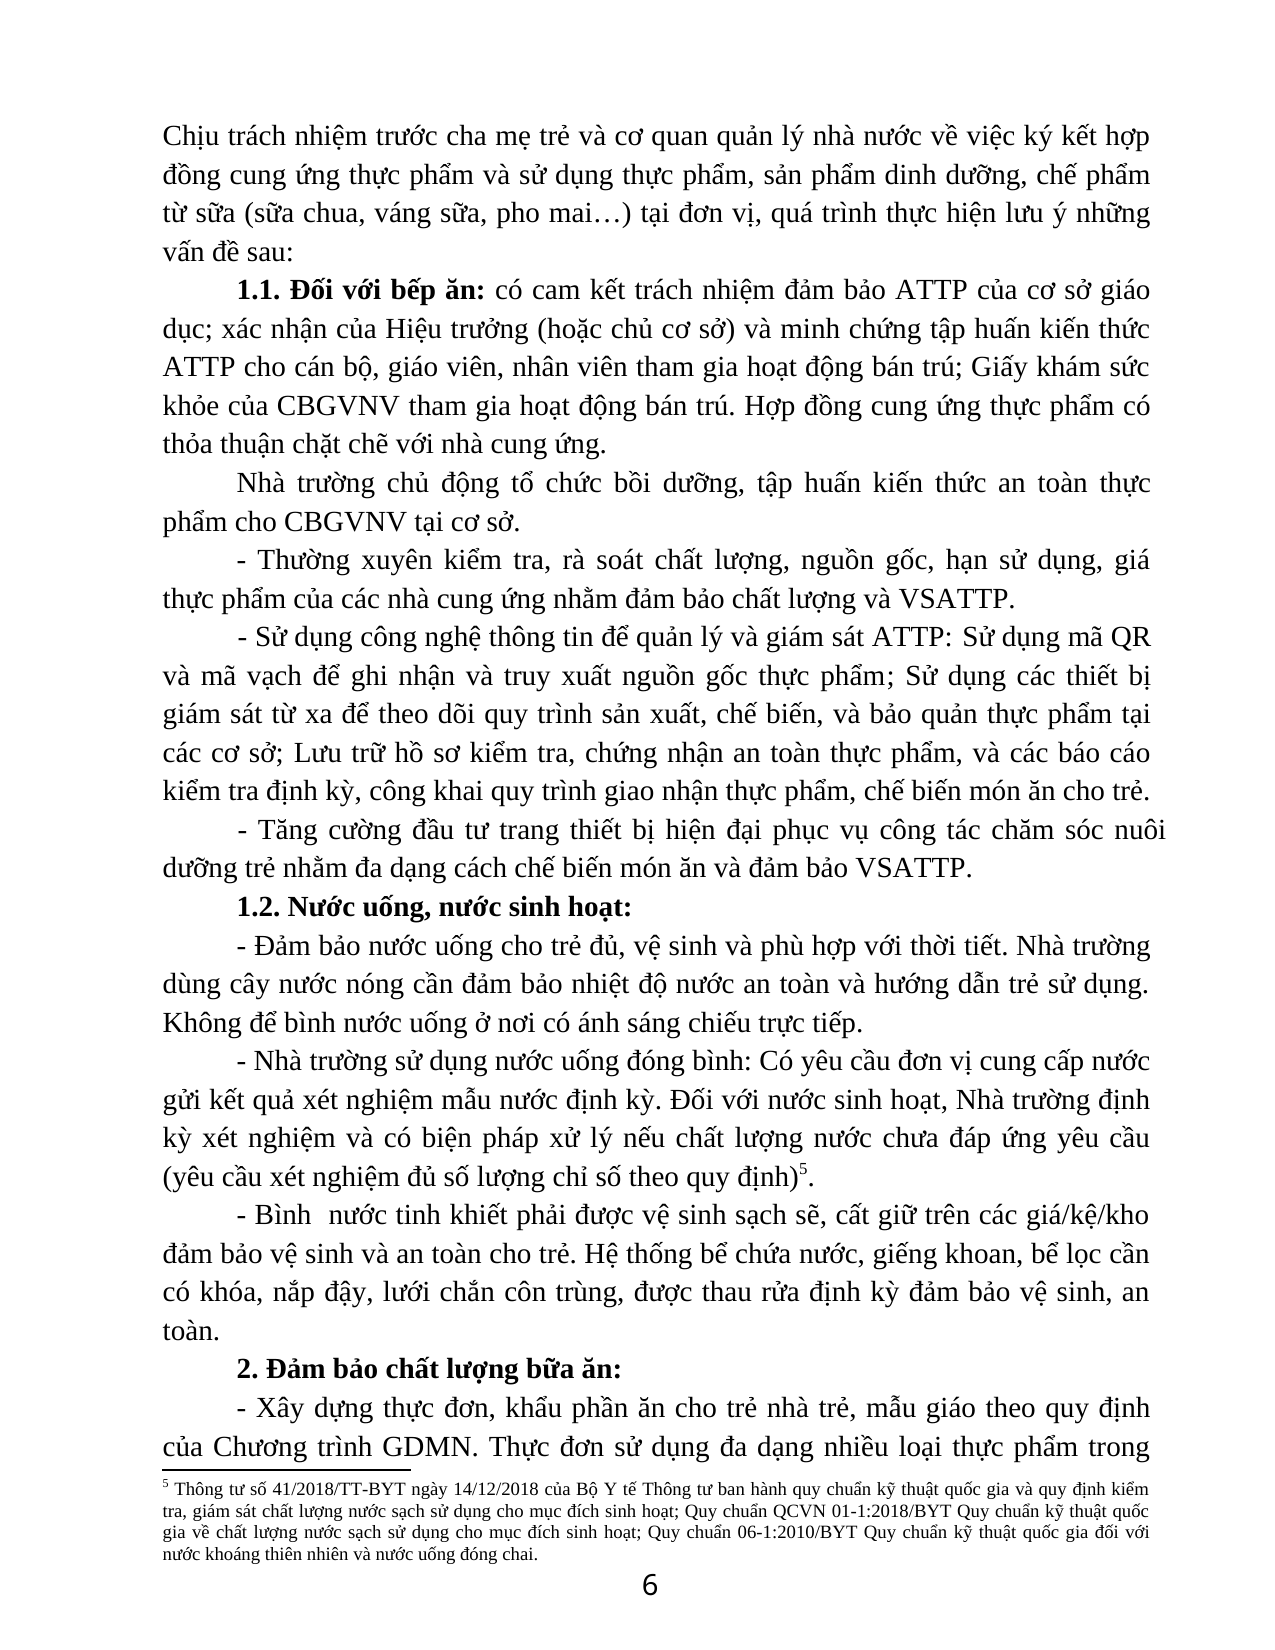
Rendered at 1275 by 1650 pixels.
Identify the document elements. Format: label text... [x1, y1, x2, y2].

text - Nhà trường sử dụng nước uống đóng bình: Có yêu cầu đơn vị cung cấp nước gửi kết quả xét nghiệm mẫu nước định kỳ. Đối với nước sinh hoạt, Nhà trường định kỳ xét nghiệm và có biện pháp xử lý nếu chất lượng nước chưa đáp ứng yêu cầu (yêu cầu xét nghiệm đủ số lượng chỉ số theo quy định). [162, 1043, 1152, 1192]
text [162, 118, 1152, 267]
text - Thường xuyên kiểm tra, rà soát chất lượng, nguồn gốc, hạn sử dụng, giá thực phẩm của các nhà cung ứng nhằm đảm bảo chất lượng và VSATTP. [162, 542, 1152, 614]
text - Đảm bảo nước uống cho trẻ đủ, vệ sinh và phù hợp với thời tiết. Nhà trường dùng cây nước nóng cần đảm bảo nhiệt độ nước an toàn và hướng dẫn trẻ sử dụng. Không để bình nước uống ở nơi có ánh sáng chiếu trực tiếp. [162, 928, 1152, 1038]
text - Sử dụng công nghệ thông tin để quản lý và giám sát ATTP: Sử dụng mã QR và mã vạch để ghi nhận và truy xuất nguồn gốc thực phẩm; Sử dụng các thiết bị giám sát từ xa để theo dõi quy trình sản xuất, chế biến, và bảo quản thực phẩm tại các cơ sở; Lưu trữ hồ sơ kiểm tra, chứng nhận an toàn thực phẩm, và các báo cáo kiểm tra định kỳ, công khai quy trình giao nhận thực phẩm, chế biến món ăn cho trẻ. [162, 619, 1152, 807]
text 1.1. Đối với bếp ăn: có cam kết trách nhiệm đảm bảo ATTP của cơ sở giáo dục; xác nhận của Hiệu trưởng (hoặc chủ cơ sở) và minh chứng tập huấn kiến thức ATTP cho cán bộ, giáo viên, nhân viên tham gia hoạt động bán trú; Giấy khám sức khỏe của CBGVNV tham gia hoạt động bán trú. Hợp đồng cung ứng thực phẩm có thỏa thuận chặt chẽ với nhà cung ứng. [162, 272, 1152, 460]
text - Bình nước tinh khiết phải được vệ sinh sạch sẽ, cất giữ trên các giá/kệ/kho đảm bảo vệ sinh và an toàn cho trẻ. Hệ thống bể chứa nước, giếng khoan, bể lọc cần có khóa, nắp đậy, lưới chắn côn trùng, được thau rửa định kỳ đảm bảo vệ sinh, an toàn. [162, 1197, 1152, 1347]
text 1.2. Nước uống, nước sinh hoạt: [162, 889, 1152, 923]
text - Tăng cường đầu tư trang thiết bị hiện đại phục vụ công tác chăm sóc nuôi dưỡng trẻ nhằm đa dạng cách chế biến món ăn và đảm bảo VSATTP. [162, 812, 1168, 884]
text Nhà trường chủ động tổ chức bồi dưỡng, tập huấn kiến thức an toàn thực phẩm cho CBGVNV tại cơ sở. [162, 465, 1152, 537]
text 2. Đảm bảo chất lượng bữa ăn: [162, 1352, 1152, 1385]
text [162, 1390, 1152, 1462]
